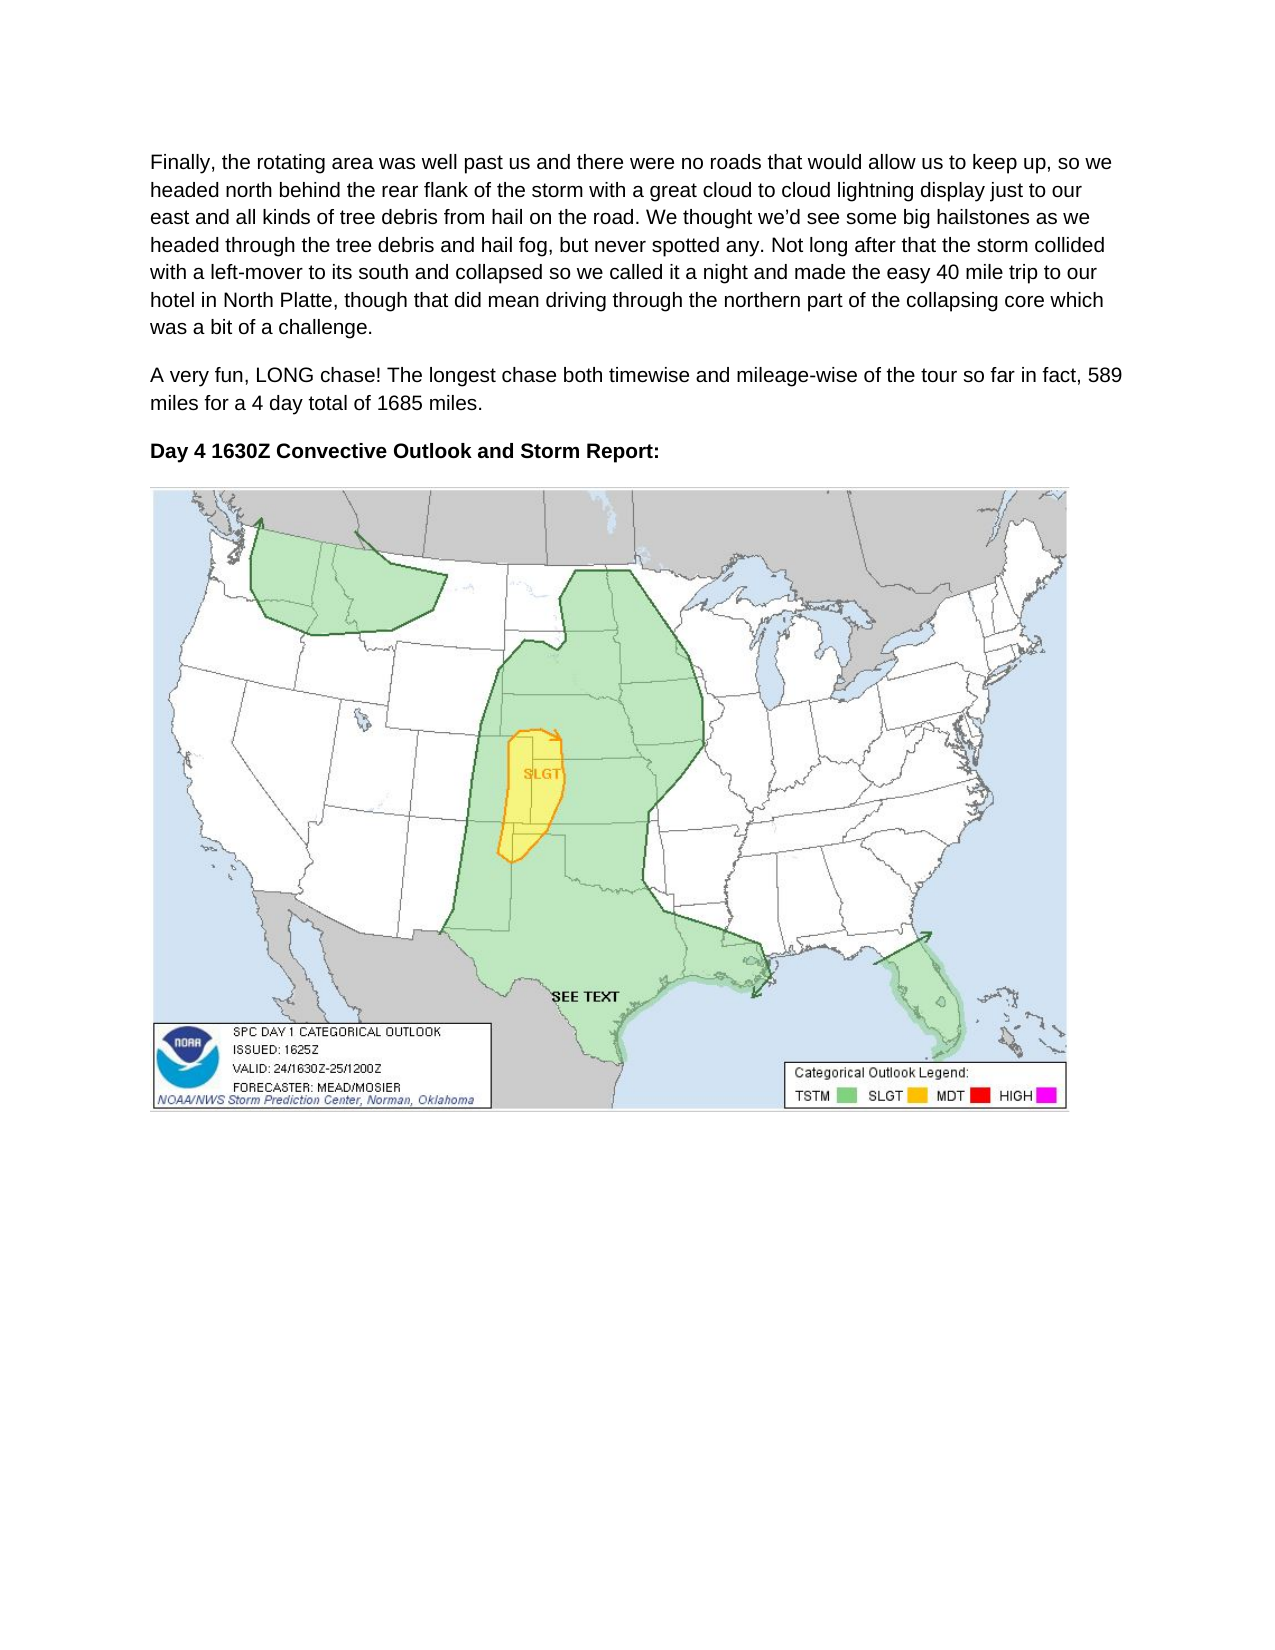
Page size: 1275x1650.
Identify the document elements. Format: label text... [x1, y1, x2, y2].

text A very fun, LONG chase! The longest chase both timewise and mileage-wise of the tour so far in fact, 589 miles for a 4 day total of 1685 miles. [150, 363, 1125, 415]
text Day 4 1630Z Convective Outlook and Storm Report: [150, 439, 1125, 463]
text Finally, the rotating area was well past us and there were no roads that would allow us to keep up, so we headed north behind the rear flank of the storm with a great cloud to cloud lightning display just to our east and all kinds of tree debris from hail on the road. We thought we’d see some big hailstones as we headed through the tree debris and hail fog, but never spotted any. Not long after that the storm collided with a left-mover to its south and collapsed so we called it a night and made the easy 40 mile trip to our hotel in North Platte, though that did mean driving through the northern part of the collapsing core which was a bit of a challenge. [150, 150, 1125, 339]
picture [150, 487, 1070, 1112]
